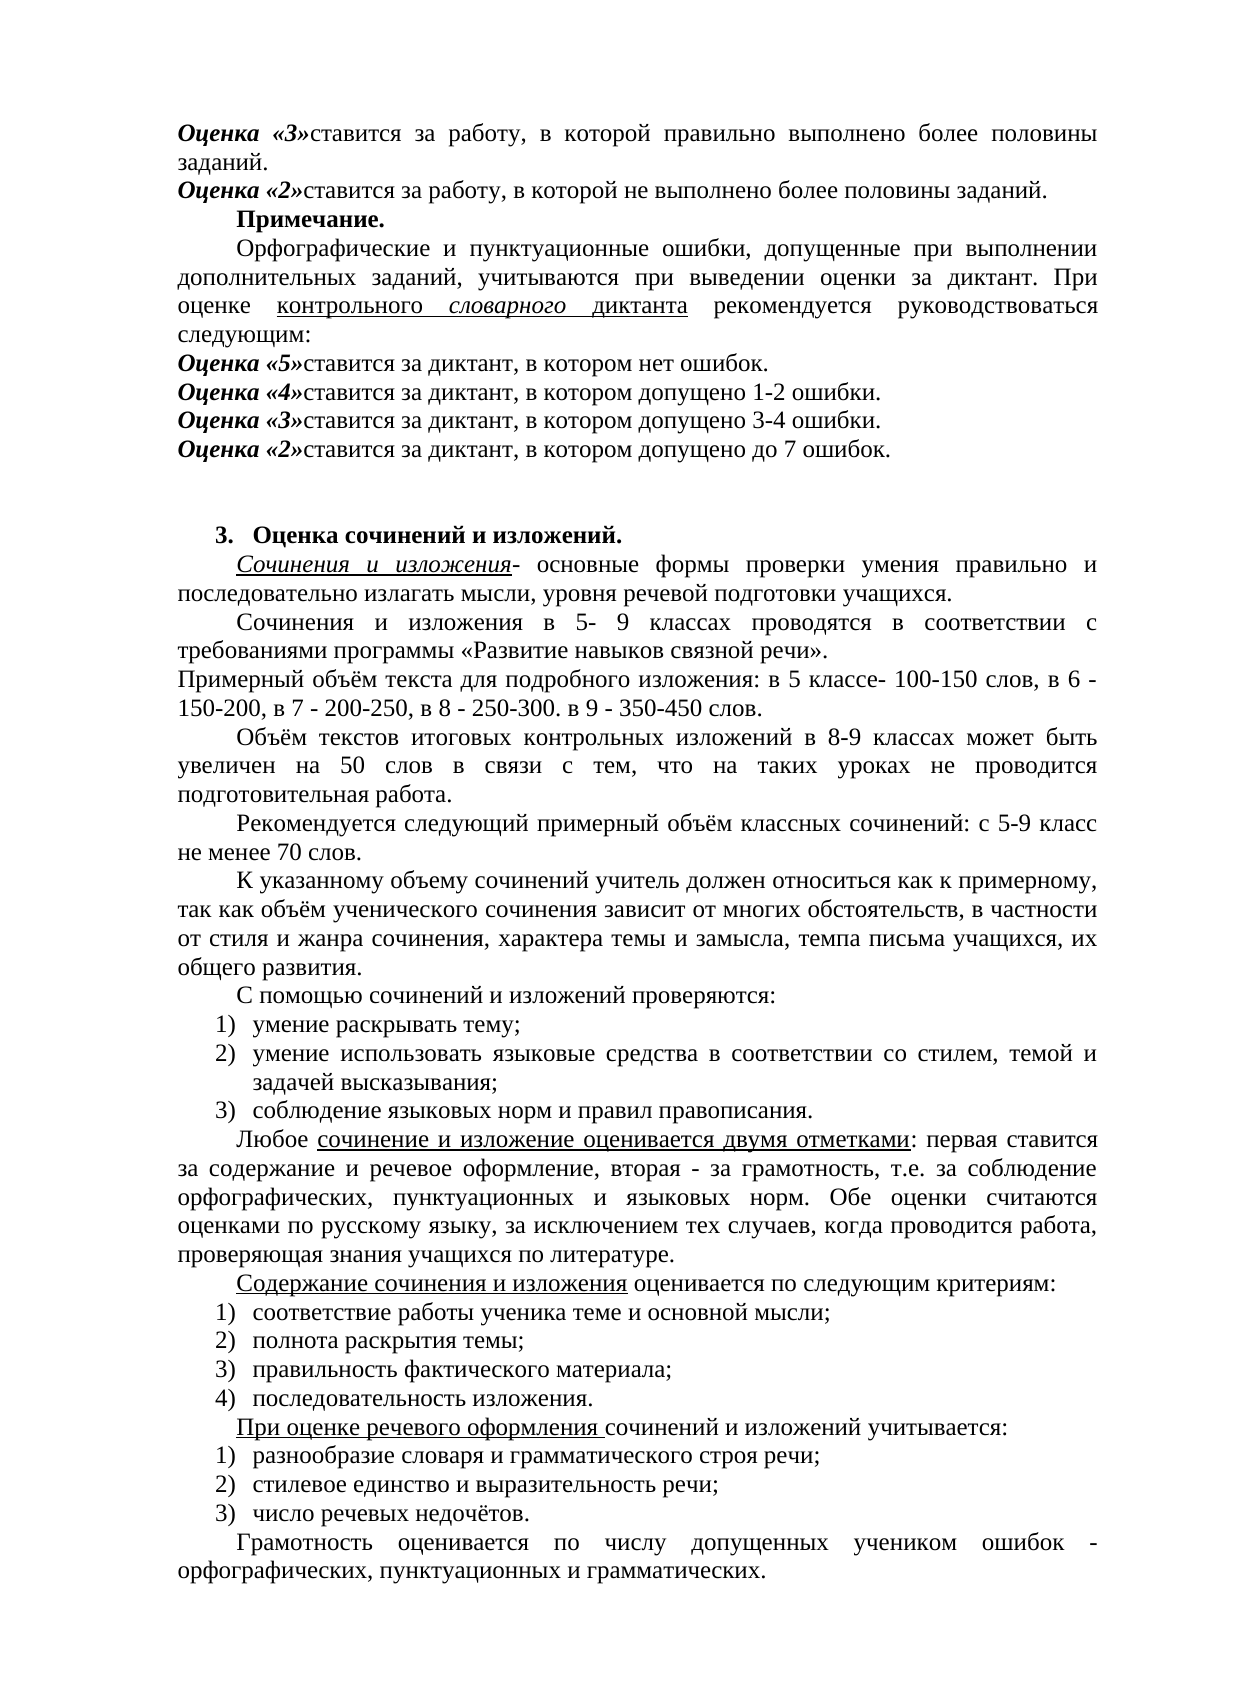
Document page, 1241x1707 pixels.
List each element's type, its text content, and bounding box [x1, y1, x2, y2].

text Оценка «4»ставится за диктант, в котором допущено 1-2 ошибки. [177, 377, 1098, 406]
text Любое сочинение и изложение оценивается двумя отметками: первая ставится за содержание и речевое оформление, вторая - за грамотность, т.е. за соблюдение орфографических, пунктуационных и языковых норм. Обе оценки считаются оценками по русскому языку, за исключением тех случаев, когда проводится работа, проверяющая знания учащихся по литературе. [177, 1124, 1098, 1268]
text К указанному объему сочинений учитель должен относиться как к примерному, так как объём ученического сочинения зависит от многих обстоятельств, в частности от стиля и жанра сочинения, характера темы и замысла, темпа письма учащихся, их общего развития. [177, 866, 1098, 981]
text Примерный объём текста для подробного изложения: в 5 классе- 100-150 слов, в 6 - 150-200, в 7 - 200-250, в 8 - 250-300. в 9 - 350-450 слов. [177, 664, 1098, 722]
list последовательность изложения. [215, 1383, 1098, 1412]
list стилевое единство и выразительность речи; [215, 1469, 1098, 1498]
list умение раскрывать тему; [215, 1009, 1098, 1038]
text Оценка «2»ставится за работу, в которой не выполнено более половины заданий. [177, 176, 1098, 204]
list правильность фактического материала; [215, 1354, 1098, 1383]
list Оценка сочинений и изложений. [215, 521, 1098, 549]
text Орфографические и пунктуационные ошибки, допущенные при выполнении дополнительных заданий, учитываются при выведении оценки за диктант. При оценке контрольного словарного диктанта рекомендуется руководствоваться следующим: [177, 233, 1098, 348]
list соблюдение языковых норм и правил правописания. [215, 1096, 1098, 1124]
text С помощью сочинений и изложений проверяются: [177, 981, 1098, 1009]
text Грамотность оценивается по числу допущенных учеником ошибок - орфографических, пунктуационных и грамматических. [177, 1527, 1098, 1584]
list умение использовать языковые средства в соответствии со стилем, темой и задачей высказывания; [215, 1038, 1098, 1096]
list разнообразие словаря и грамматического строя речи; [215, 1441, 1098, 1469]
text Объём текстов итоговых контрольных изложений в 8-9 классах может быть увеличен на 50 слов в связи с тем, что на таких уроках не проводится подготовительная работа. [177, 722, 1098, 808]
text Рекомендуется следующий примерный объём классных сочинений: с 5-9 класс не менее 70 слов. [177, 808, 1098, 866]
text Примечание. [177, 204, 1098, 233]
text Сочинения и изложения- основные формы проверки умения правильно и последовательно излагать мысли, уровня речевой подготовки учащихся. [177, 549, 1098, 607]
list соответствие работы ученика теме и основной мысли; [215, 1297, 1098, 1326]
text Оценка «2»ставится за диктант, в котором допущено до 7 ошибок. [177, 434, 1098, 463]
text При оценке речевого оформления сочинений и изложений учитывается: [177, 1412, 1098, 1441]
text Оценка «3»ставится за диктант, в котором допущено 3-4 ошибки. [177, 406, 1098, 434]
list число речевых недочётов. [215, 1498, 1098, 1527]
list полнота раскрытия темы; [215, 1326, 1098, 1354]
text Содержание сочинения и изложения оценивается по следующим критериям: [177, 1268, 1098, 1297]
text Сочинения и изложения в 5- 9 классах проводятся в соответствии с требованиями программы «Развитие навыков связной речи». [177, 607, 1098, 664]
text Оценка «5»ставится за диктант, в котором нет ошибок. [177, 348, 1098, 377]
text Оценка «3»ставится за работу, в которой правильно выполнено более половины заданий. [177, 118, 1098, 176]
